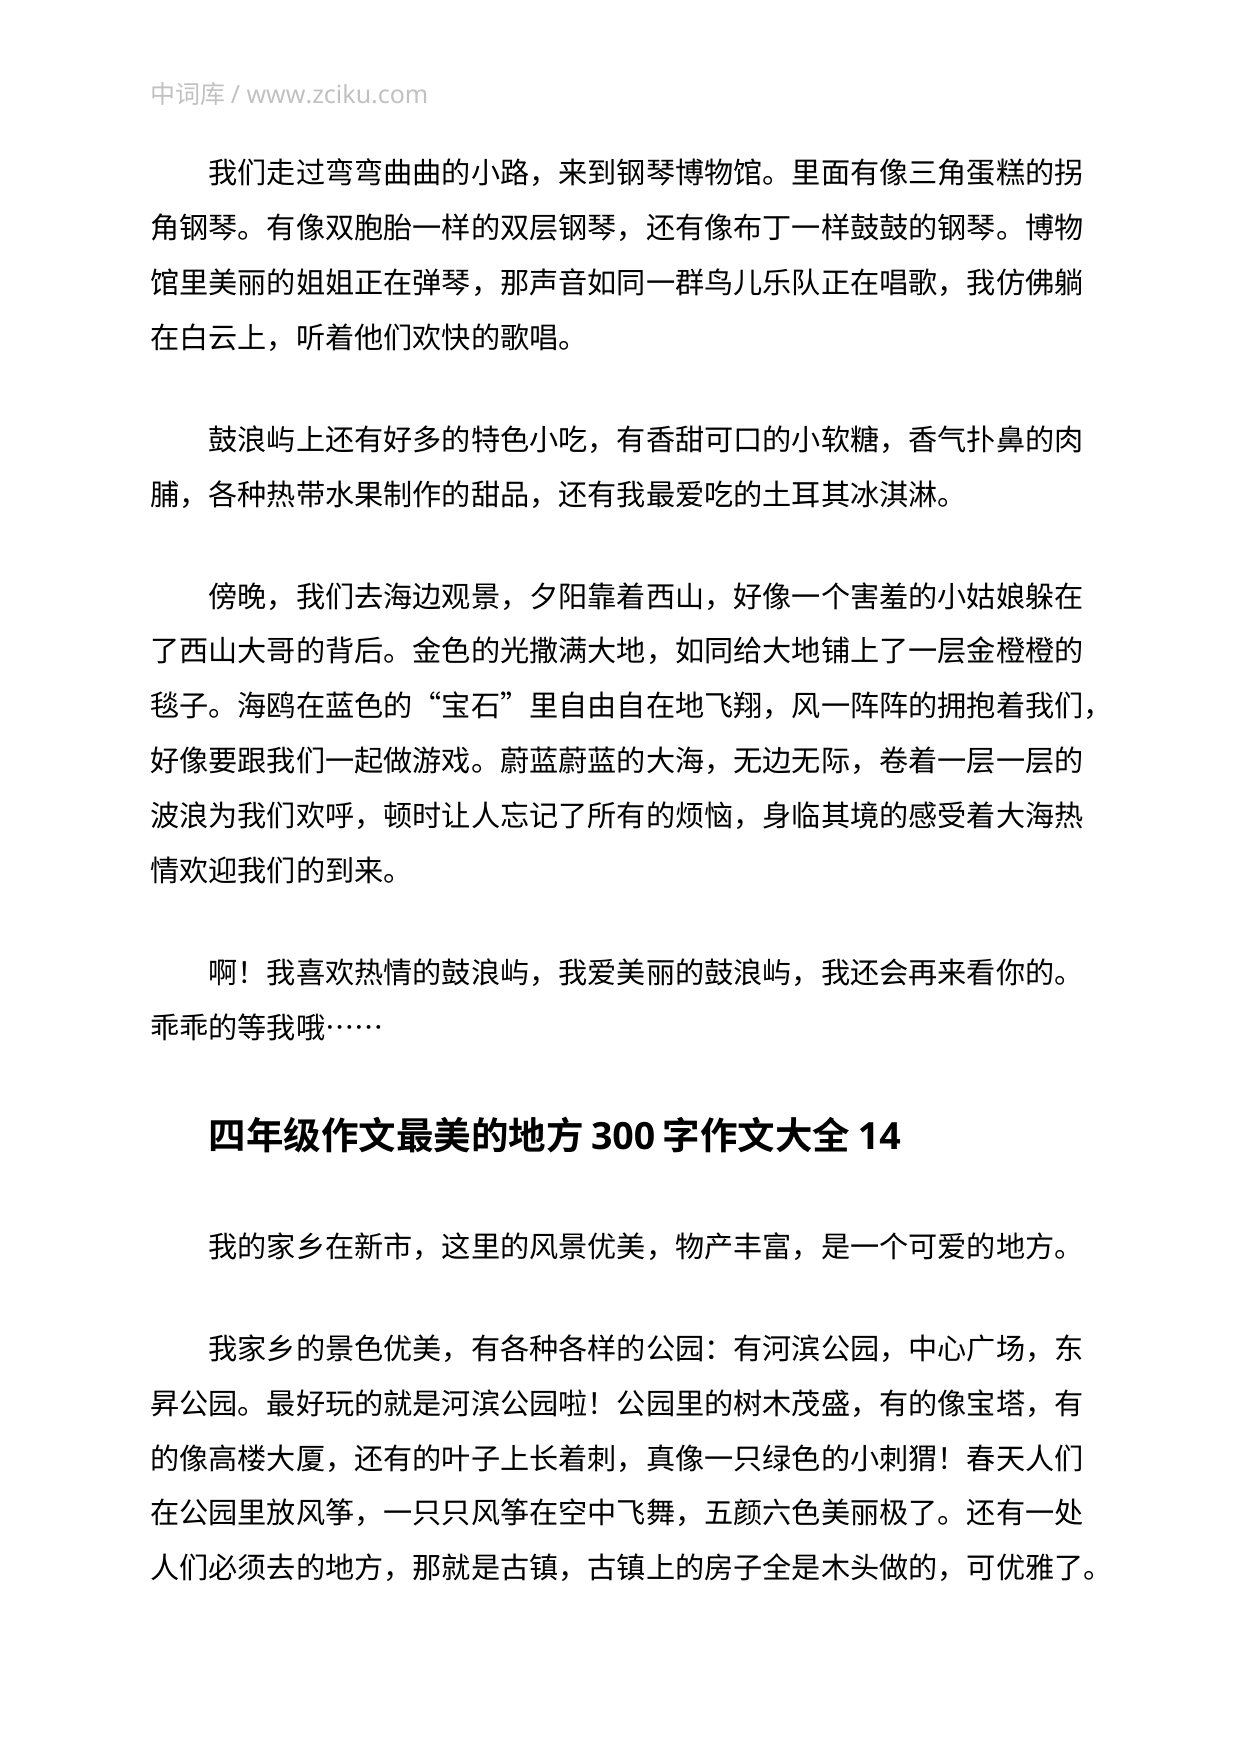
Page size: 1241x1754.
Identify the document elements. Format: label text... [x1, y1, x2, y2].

text 四年级作文最美的地方300字作文大全14 [150, 1106, 1090, 1161]
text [150, 1325, 1090, 1587]
text 傍晚，我们去海边观景，夕阳靠着西山，好像一个害羞的小姑娘躲在了西山大哥的背后。金色的光撒满大地，如同给大地铺上了一层金橙橙的毯子。海鸥在蓝色的“宝石”里自由自在地飞翔，风一阵阵的拥抱着我们，好像要跟我们一起做游戏。蔚蓝蔚蓝的大海，无边无际，卷着一层一层的波浪为我们欢呼，顿时让人忘记了所有的烦恼，身临其境的感受着大海热情欢迎我们的到来。 [150, 573, 1090, 890]
text 啊！我喜欢热情的鼓浪屿，我爱美丽的鼓浪屿，我还会再来看你的。乖乖的等我哦…… [150, 949, 1090, 1047]
text 我们走过弯弯曲曲的小路，来到钢琴博物馆。里面有像三角蛋糕的拐角钢琴。有像双胞胎一样的双层钢琴，还有像布丁一样鼓鼓的钢琴。博物馆里美丽的姐姐正在弹琴，那声音如同一群鸟儿乐队正在唱歌，我仿佛躺在白云上，听着他们欢快的歌唱。 [150, 150, 1090, 357]
text 鼓浪屿上还有好多的特色小吃，有香甜可口的小软糖，香气扑鼻的肉脯，各种热带水果制作的甜品，还有我最爱吃的土耳其冰淇淋。 [150, 416, 1090, 514]
text 我的家乡在新市，这里的风景优美，物产丰富，是一个可爱的地方。 [150, 1224, 1090, 1266]
